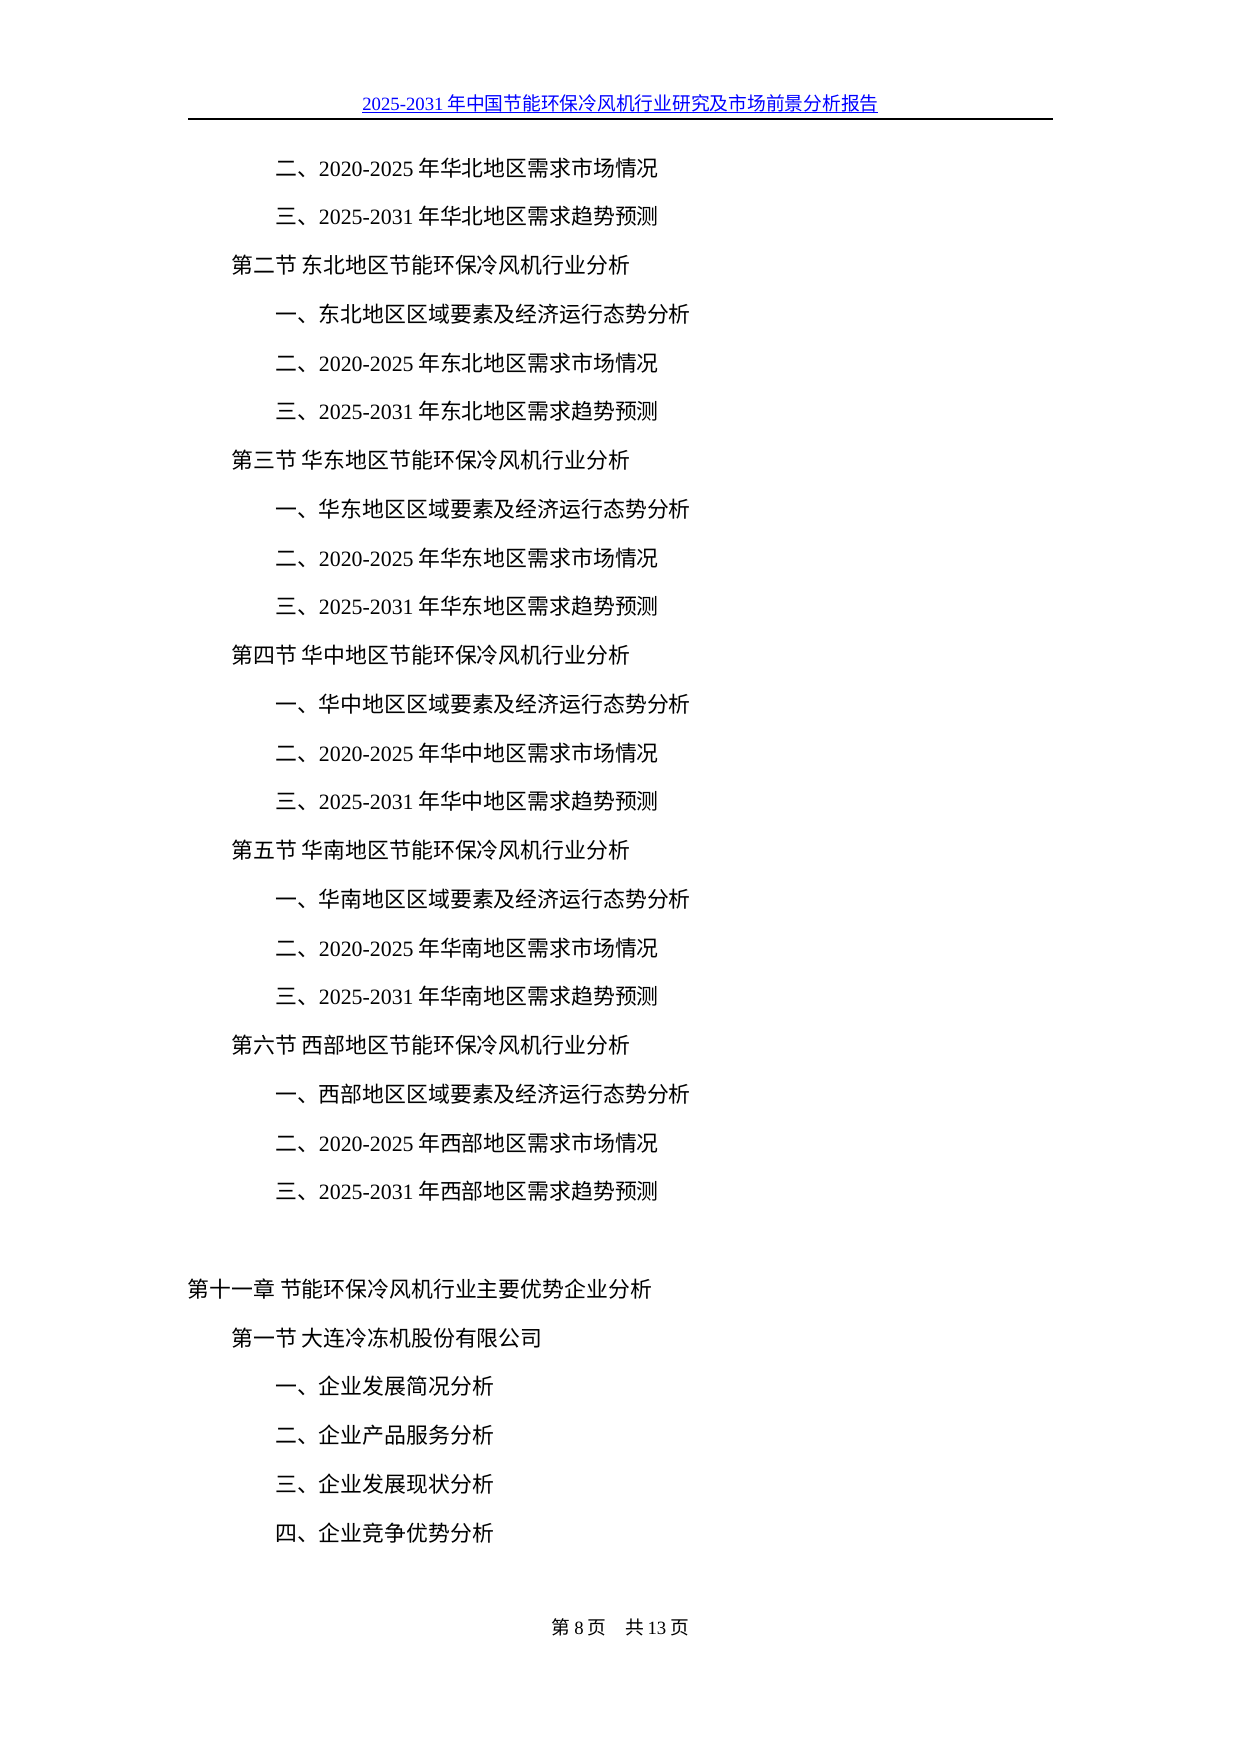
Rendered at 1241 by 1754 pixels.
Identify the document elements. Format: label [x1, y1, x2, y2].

text [187, 150, 1053, 1548]
